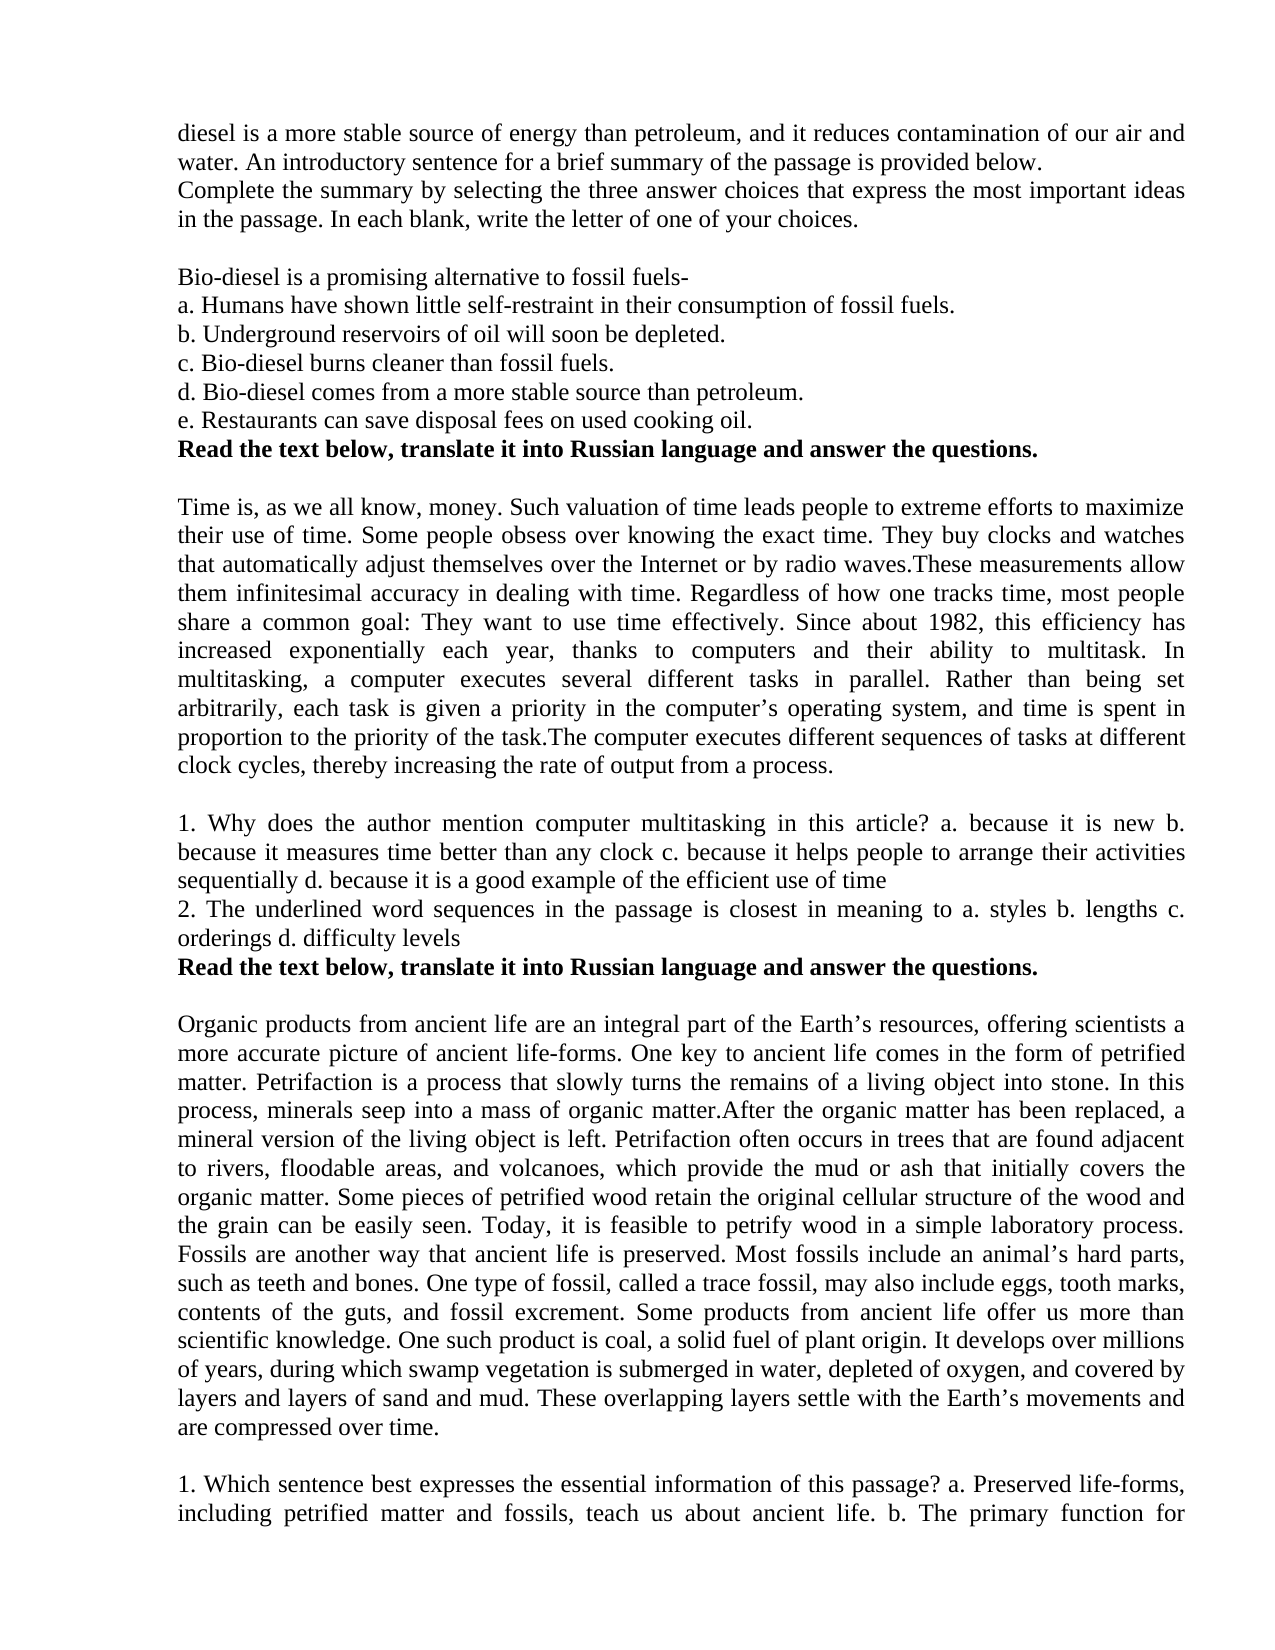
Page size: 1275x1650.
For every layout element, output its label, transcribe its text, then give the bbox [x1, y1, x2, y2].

text e. Restaurants can save disposal fees on used cooking oil. [177, 406, 1186, 434]
text 2. The underlined word sequences in the passage is closest in meaning to a. styles b. lengths c. orderings d. difficulty levels [177, 894, 1186, 952]
text Read the text below, translate it into Russian language and answer the questions. [177, 434, 1186, 463]
text Organic products from ancient life are an integral part of the Earth’s resources, offering scientists a more accurate picture of ancient life-forms. One key to ancient life comes in the form of petrified matter. Petrifaction is a process that slowly turns the remains of a living object into stone. In this process, minerals seep into a mass of organic matter.After the organic matter has been replaced, a mineral version of the living object is left. Petrifaction often occurs in trees that are found adjacent to rivers, floodable areas, and volcanoes, which provide the mud or ash that initially covers the organic matter. Some pieces of petrified wood retain the original cellular structure of the wood and the grain can be easily seen. Today, it is feasible to petrify wood in a simple laboratory process. Fossils are another way that ancient life is preserved. Most fossils include an animal’s hard parts, such as teeth and bones. One type of fossil, called a trace fossil, may also include eggs, tooth marks, contents of the guts, and fossil excrement. Some products from ancient life offer us more than scientific knowledge. One such product is coal, a solid fuel of plant origin. It develops over millions of years, during which swamp vegetation is submerged in water, depleted of oxygen, and covered by layers and layers of sand and mud. These overlapping layers settle with the Earth’s movements and are compressed over time. [177, 1009, 1186, 1441]
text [177, 1469, 1186, 1527]
text d. Bio-diesel comes from a more stable source than petroleum. [177, 377, 1186, 406]
text Time is, as we all know, money. Such valuation of time leads people to extreme efforts to maximize their use of time. Some people obsess over knowing the exact time. They buy clocks and watches that automatically adjust themselves over the Internet or by radio waves.These measurements allow them infinitesimal accuracy in dealing with time. Regardless of how one tracks time, most people share a common goal: They want to use time effectively. Since about 1982, this efficiency has increased exponentially each year, thanks to computers and their ability to multitask. In multitasking, a computer executes several different tasks in parallel. Rather than being set arbitrarily, each task is given a priority in the computer’s operating system, and time is spent in proportion to the priority of the task.The computer executes different sequences of tasks at different clock cycles, thereby increasing the rate of output from a process. [177, 492, 1186, 779]
text b. Underground reservoirs of oil will soon be depleted. [177, 319, 1186, 348]
text Bio-diesel is a promising alternative to fossil fuels- [177, 262, 1186, 291]
text c. Bio-diesel burns cleaner than fossil fuels. [177, 348, 1186, 377]
text a. Humans have shown little self-restraint in their consumption of fossil fuels. [177, 291, 1186, 319]
text Read the text below, translate it into Russian language and answer the questions. [177, 952, 1186, 981]
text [177, 118, 1186, 176]
text Complete the summary by selecting the three answer choices that express the most important ideas in the passage. In each blank, write the letter of one of your choices. [177, 176, 1186, 233]
text 1. Why does the author mention computer multitasking in this article? a. because it is new b. because it measures time better than any clock c. because it helps people to arrange their activities sequentially d. because it is a good example of the efficient use of time [177, 808, 1186, 894]
